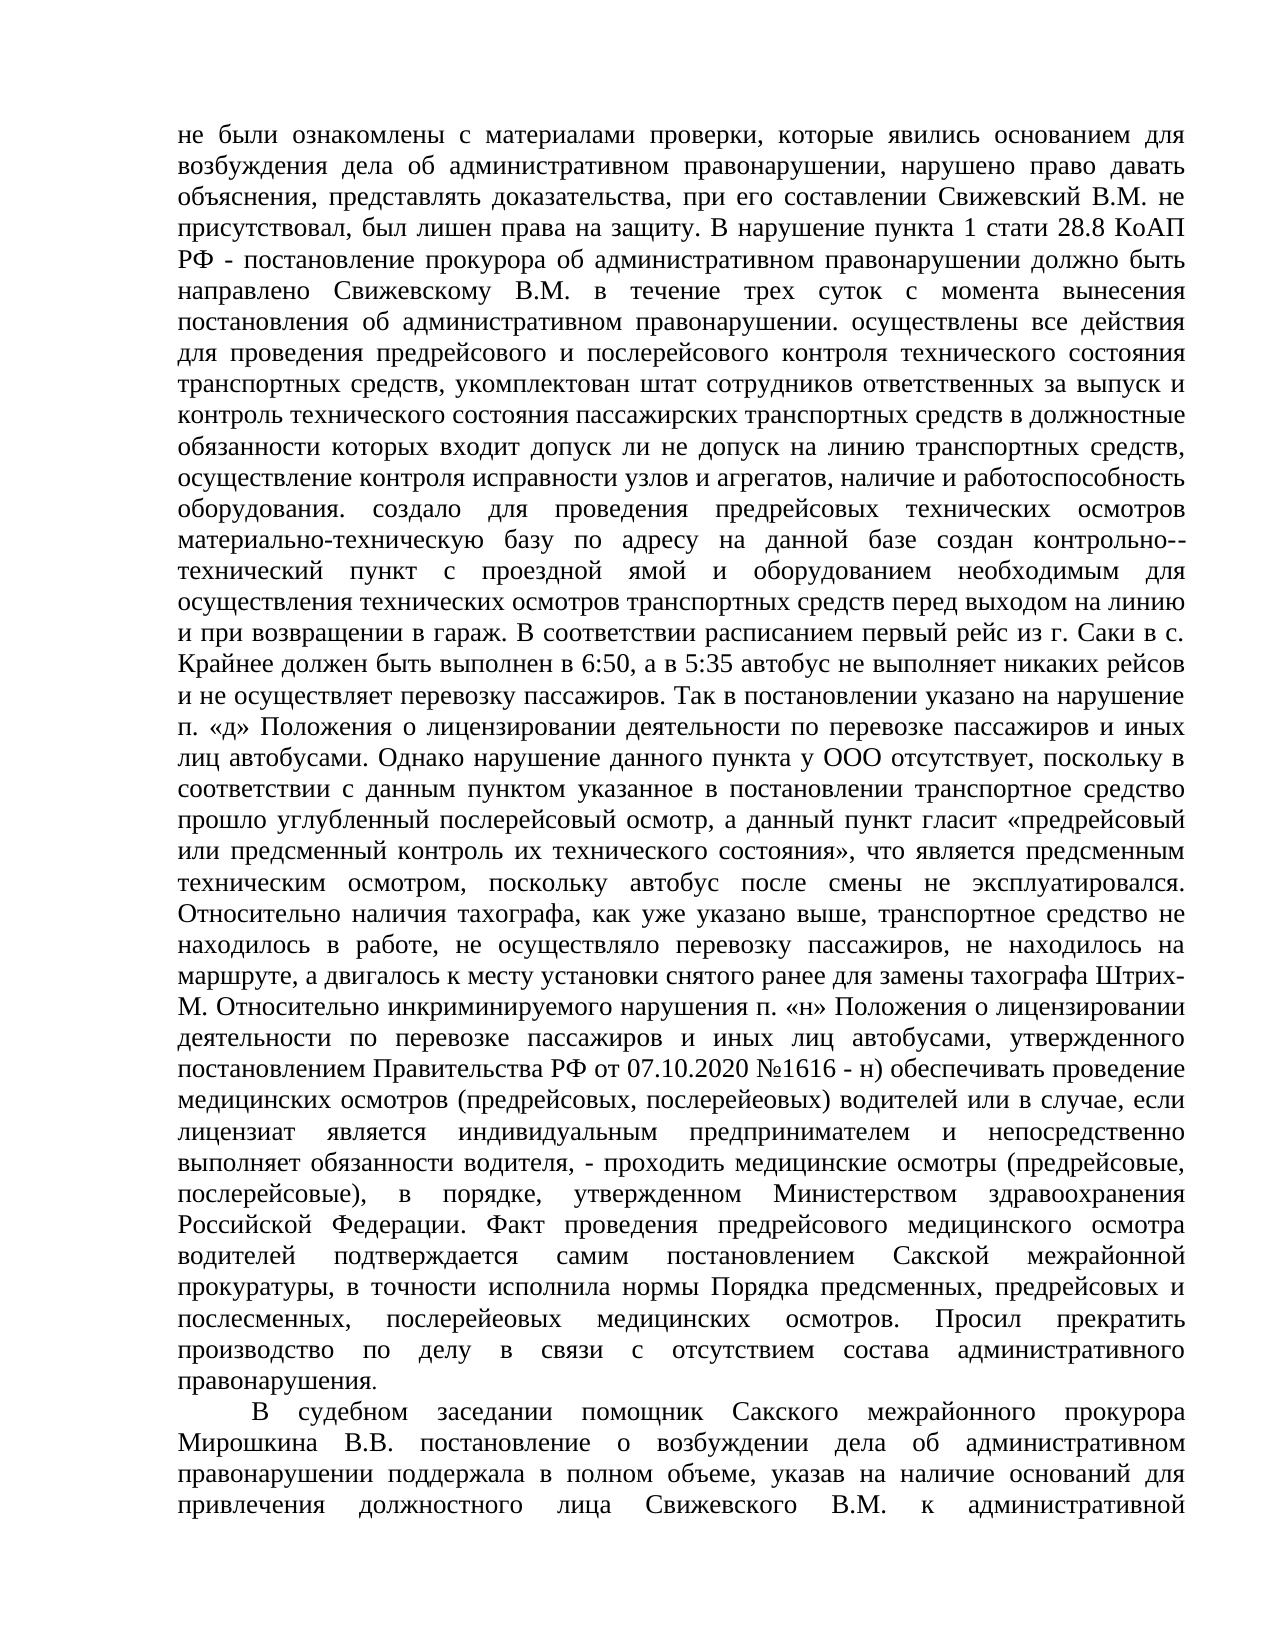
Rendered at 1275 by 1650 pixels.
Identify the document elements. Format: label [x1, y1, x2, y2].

text [177, 118, 1186, 1395]
text [177, 1395, 1186, 1520]
